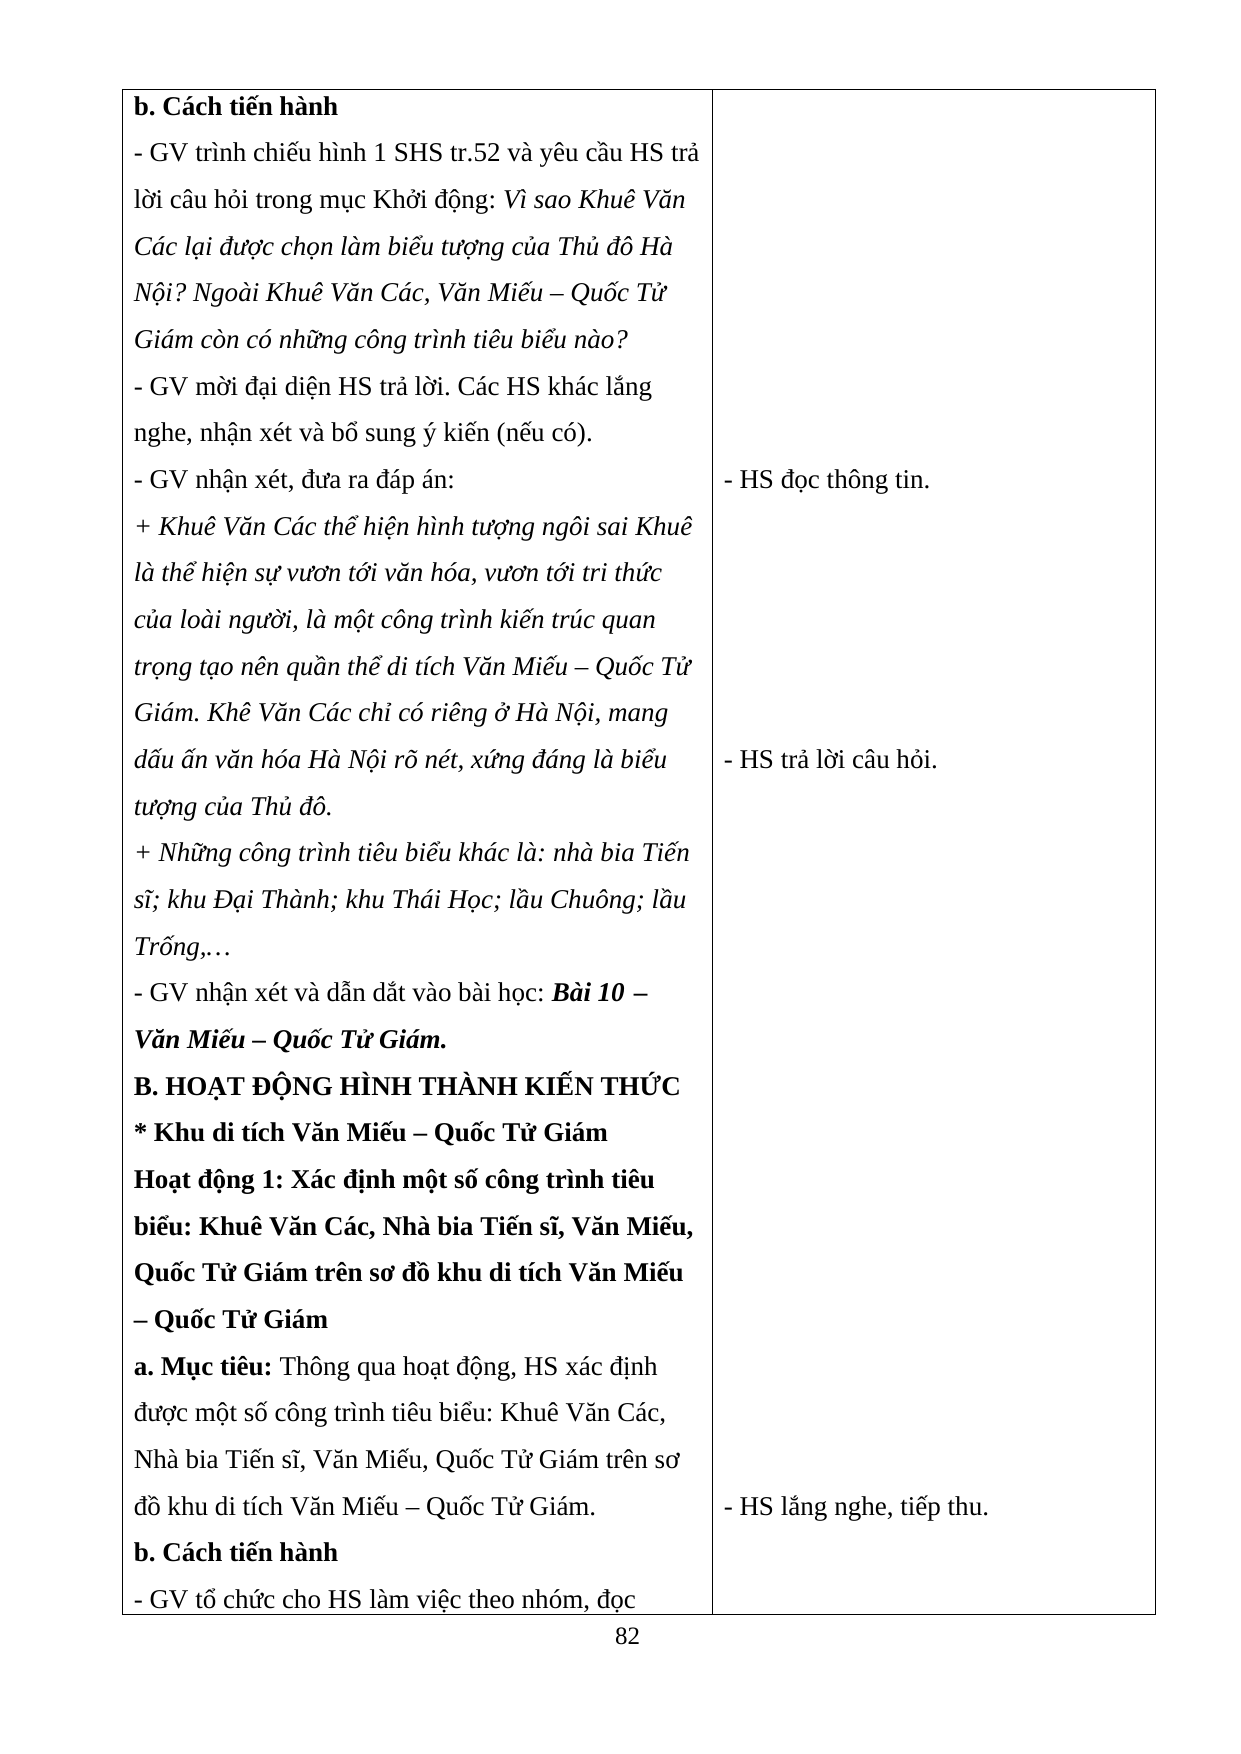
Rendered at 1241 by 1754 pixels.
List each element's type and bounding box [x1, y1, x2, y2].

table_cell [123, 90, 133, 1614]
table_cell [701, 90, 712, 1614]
table_cell [713, 90, 1155, 1614]
